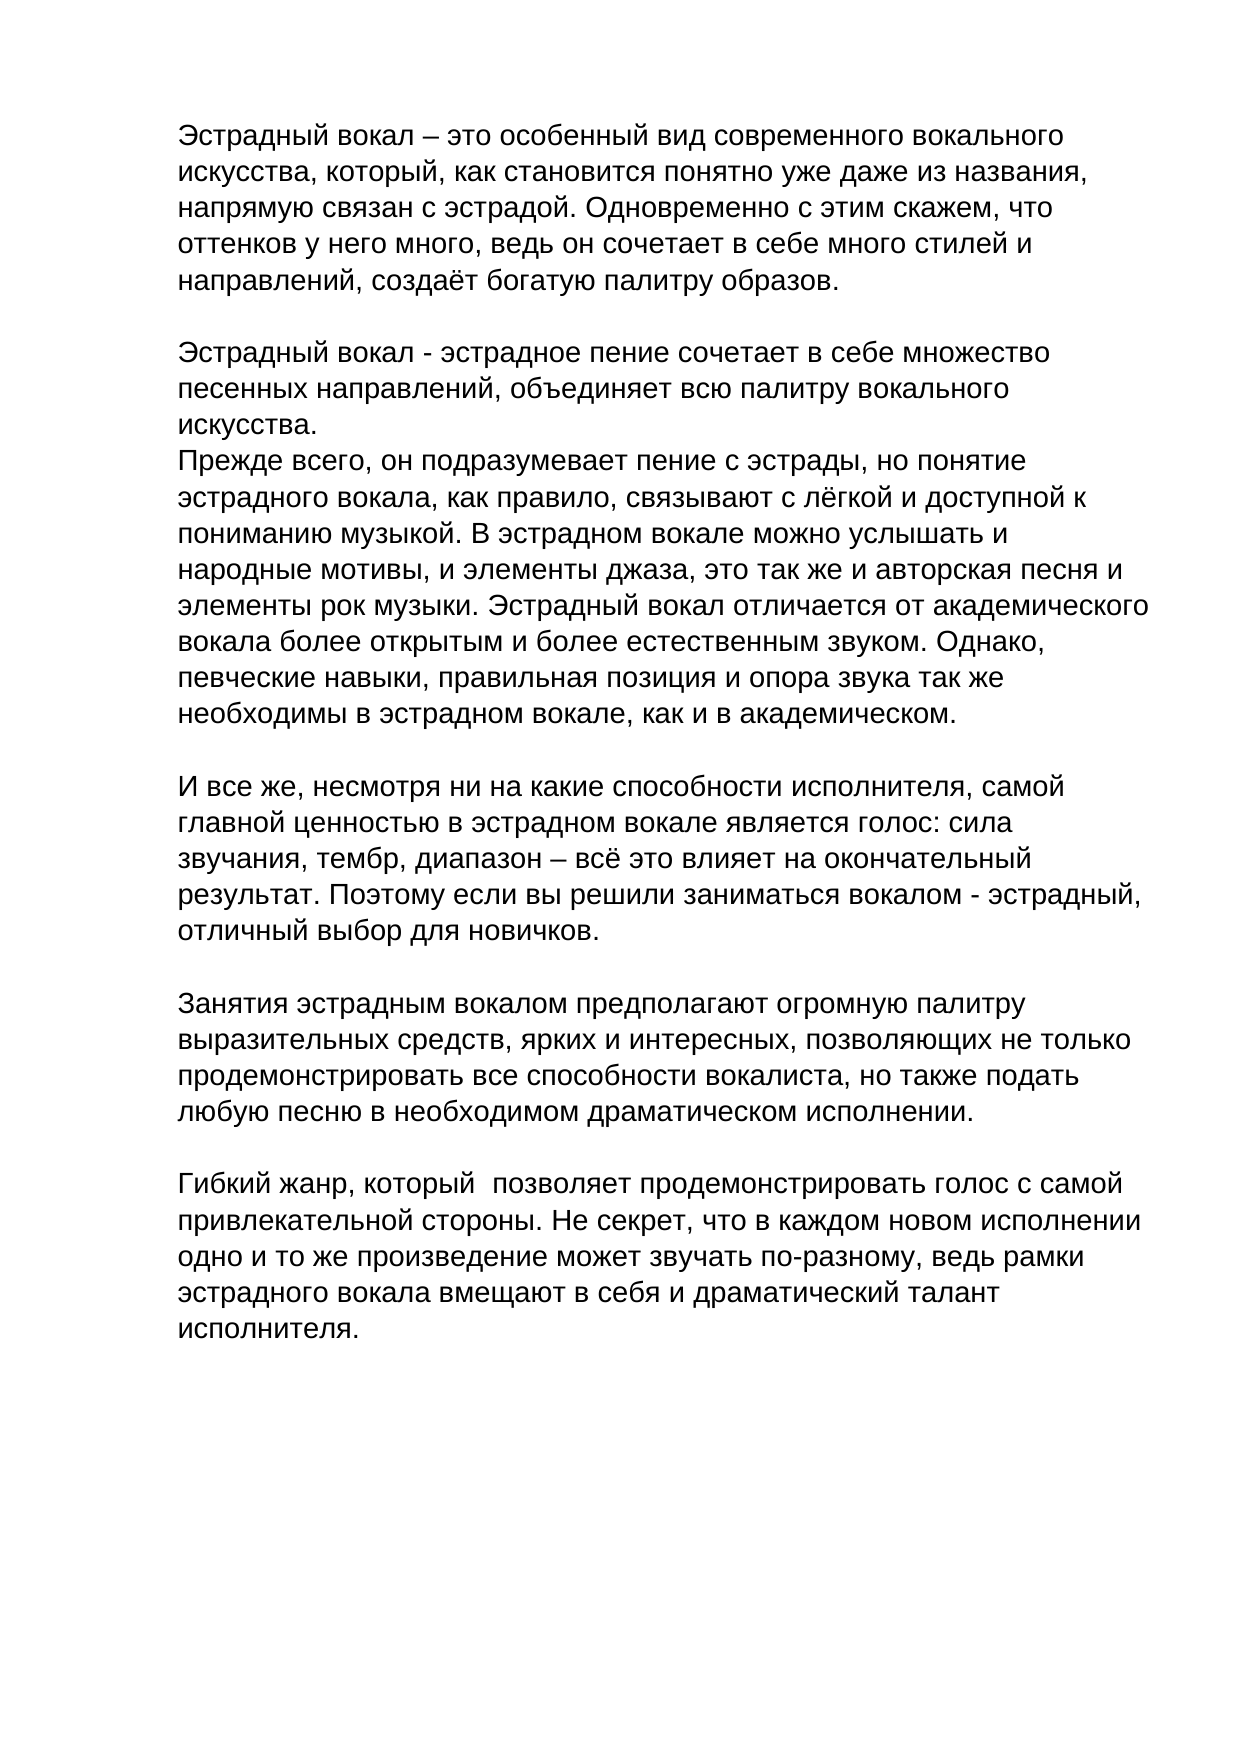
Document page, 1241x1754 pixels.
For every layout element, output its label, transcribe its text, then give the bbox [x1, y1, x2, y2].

text Эстрадный вокал – это особенный вид современного вокального искусства, который, как становится понятно уже даже из названия, напрямую связан с эстрадой. Одновременно с этим скажем, что оттенков у него много, ведь он сочетает в себе много стилей и направлений, создаёт богатую палитру образов. Эстрадный вокал - эстрадное пение сочетает в себе множество песенных направлений, объединяет всю палитру вокального искусства. Прежде всего, он подразумевает пение с эстрады, но понятие эстрадного вокала, как правило, связывают с лёгкой и доступной к пониманию музыкой. В эстрадном вокале можно услышать и народные мотивы, и элементы джаза, это так же и авторская песня и элементы рок музыки. Эстрадный вокал отличается от академического вокала более открытым и более естественным звуком. Однако, певческие навыки, правильная позиция и опора звука так же необходимы в эстрадном вокале, как и в академическом. И все же, несмотря ни на какие способности исполнителя, самой главной ценностью в эстрадном вокале является голос: сила звучания, тембр, диапазон – всё это влияет на окончательный результат. Поэтому если вы решили заниматься вокалом - эстрадный, отличный выбор для новичков. Занятия эстрадным вокалом предполагают огромную палитру выразительных средств, ярких и интересных, позволяющих не только продемонстрировать все способности вокалиста, но также подать любую песню в необходимом драматическом исполнении. Гибкий жанр, который позволяет продемонстрировать голос с самой привлекательной стороны. Не секрет, что в каждом новом исполнении одно и то же произведение может звучать по-разному, ведь рамки эстрадного вокала вмещают в себя и драматический талант исполнителя. [177, 118, 1152, 1344]
